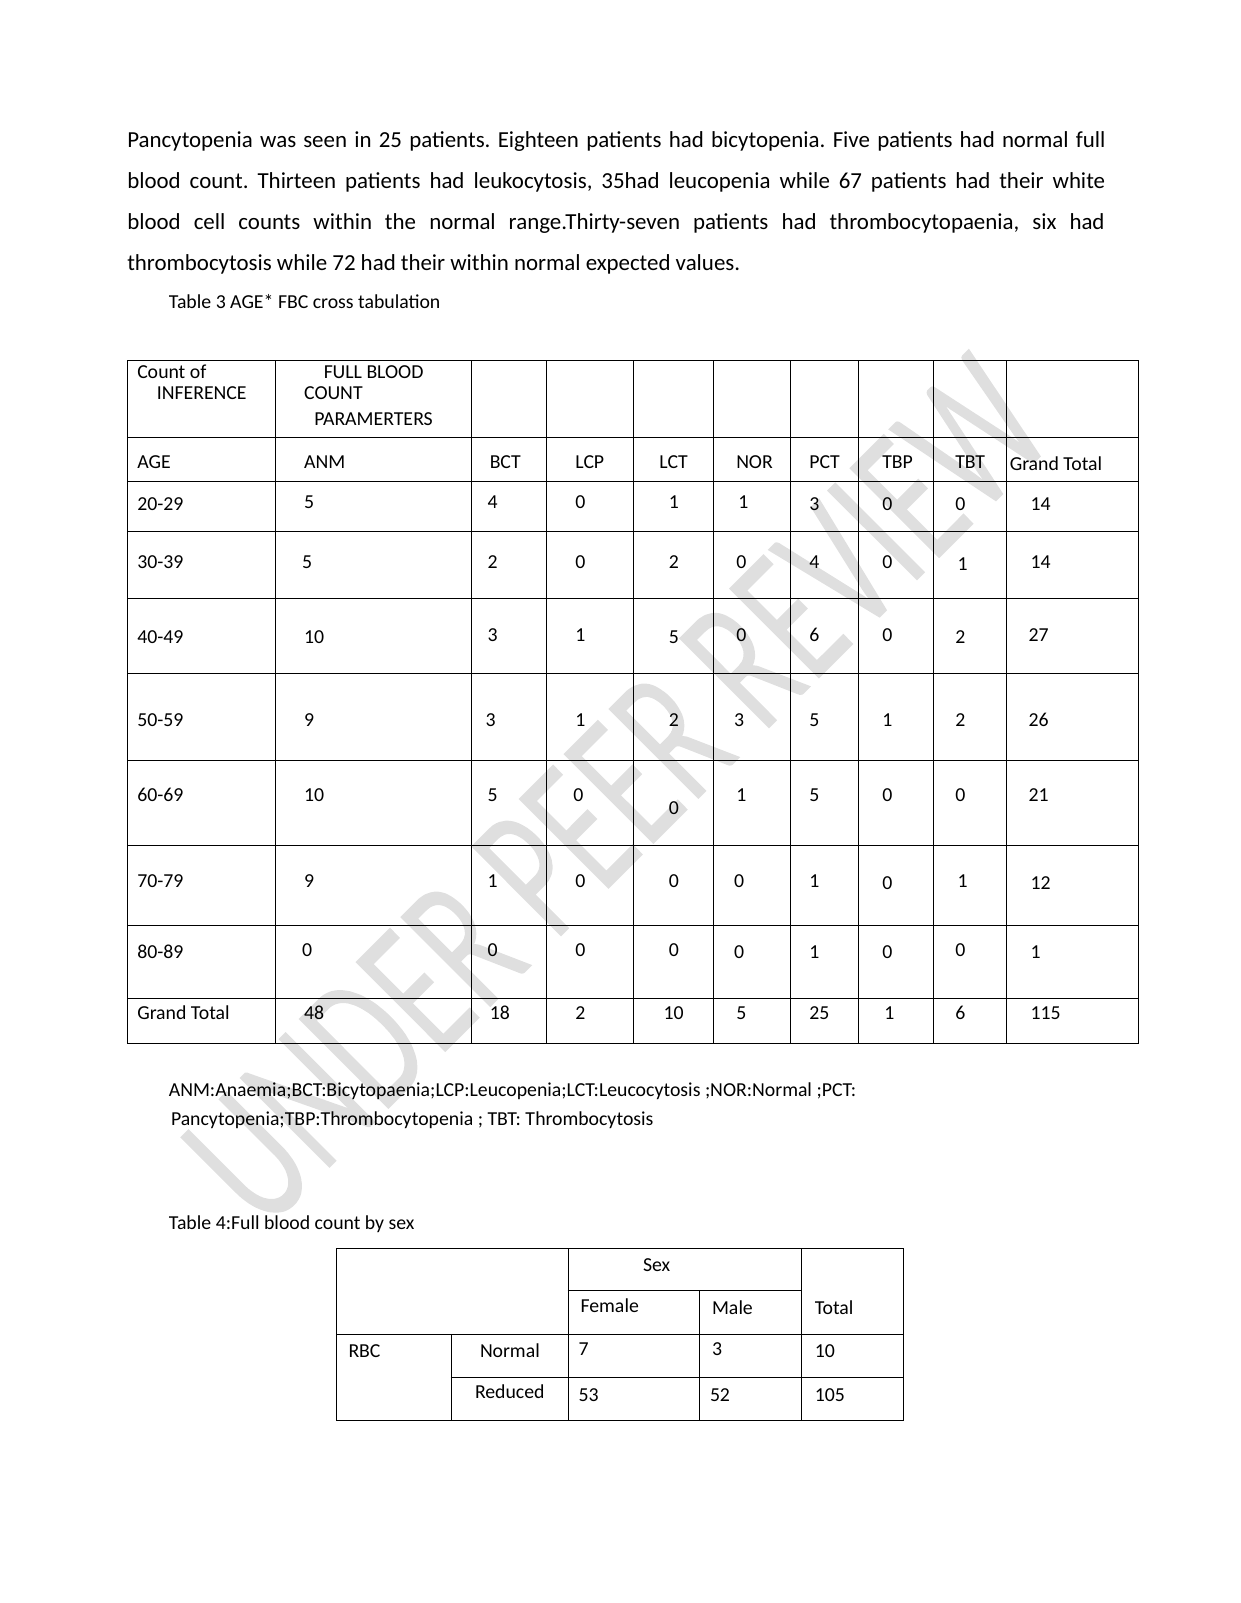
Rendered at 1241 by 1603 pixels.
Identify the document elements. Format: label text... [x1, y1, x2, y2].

table_cell TBT [934, 438, 1006, 481]
table_cell 0 [859, 599, 933, 672]
table_cell 10 [634, 999, 713, 1043]
table_header [337, 1249, 568, 1334]
table_cell NOR [714, 438, 790, 481]
table_cell 1 [634, 482, 713, 531]
table_cell 60-69 [128, 761, 275, 845]
table_header [472, 361, 546, 437]
table_cell Grand Total [128, 999, 275, 1043]
table_header FULL BLOOD COUNT PARAMERTERS [276, 361, 471, 437]
table_cell 1 [791, 926, 858, 997]
table_cell 25 [791, 999, 858, 1043]
table_cell 5 [634, 599, 713, 672]
table_cell 70-79 [128, 846, 275, 924]
table_cell 21 [1007, 761, 1138, 845]
table_cell 3 [472, 599, 546, 672]
table_cell 0 [714, 599, 790, 672]
table_cell 2 [547, 999, 633, 1043]
table_cell 3 [700, 1335, 801, 1377]
table_cell 0 [634, 926, 713, 997]
table_cell 0 [934, 761, 1006, 845]
table_cell 52 [700, 1378, 801, 1420]
table_header Count of INFERENCE [128, 361, 275, 437]
table_cell Reduced [452, 1378, 568, 1420]
table_cell 3 [472, 674, 546, 760]
table_cell 0 [859, 846, 933, 924]
table_cell LCP [547, 438, 633, 481]
table_cell 5 [276, 532, 471, 597]
table_cell 27 [1007, 599, 1138, 672]
table_cell 40-49 [128, 599, 275, 672]
table_cell 0 [547, 532, 633, 597]
table_cell Normal [452, 1335, 568, 1377]
table_cell 0 [547, 846, 633, 924]
table_header [547, 361, 633, 437]
table_cell 0 [276, 926, 471, 997]
table_cell 10 [802, 1335, 903, 1377]
table_cell 5 [791, 674, 858, 760]
table_cell 2 [472, 532, 546, 597]
table_cell 0 [859, 532, 933, 597]
table_cell 0 [714, 926, 790, 997]
table_cell 6 [791, 599, 858, 672]
table_cell 20-29 [128, 482, 275, 531]
table_cell 80-89 [128, 926, 275, 997]
table_header [714, 361, 790, 437]
table_cell 2 [634, 674, 713, 760]
table_cell 1 [547, 674, 633, 760]
table_cell 26 [1007, 674, 1138, 760]
text ANM:Anaemia;BCT:Bicytopaenia;LCP:Leucopenia;LCT:Leucocytosis ;NOR:Normal ;PCT: [125, 1077, 1115, 1101]
table_cell RBC [337, 1335, 451, 1420]
table_cell 48 [276, 999, 471, 1043]
table_cell PCT [791, 438, 858, 481]
table_cell 10 [276, 599, 471, 672]
table_cell 115 [1007, 999, 1138, 1043]
table_cell 1 [859, 674, 933, 760]
table_cell 0 [714, 846, 790, 924]
table_cell 0 [634, 846, 713, 924]
table_header [634, 361, 713, 437]
table_cell 3 [791, 482, 858, 531]
table_cell 1 [934, 846, 1006, 924]
table_cell TBP [859, 438, 933, 481]
table_cell 1 [1007, 926, 1138, 997]
table_cell 0 [547, 761, 633, 845]
table_header [859, 361, 933, 437]
table_cell 0 [934, 482, 1006, 531]
table_cell 0 [859, 761, 933, 845]
table_cell Grand Total [1007, 438, 1138, 481]
table_cell ANM [276, 438, 471, 481]
table_cell 0 [714, 532, 790, 597]
table_cell 0 [859, 926, 933, 997]
table_cell 0 [547, 926, 633, 997]
table_cell 1 [714, 482, 790, 531]
table_cell 1 [472, 846, 546, 924]
table_cell 0 [859, 482, 933, 531]
table_cell Female [569, 1291, 699, 1334]
table_cell 6 [934, 999, 1006, 1043]
table_cell 1 [934, 532, 1006, 597]
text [127, 125, 1107, 276]
table_cell 2 [934, 599, 1006, 672]
table_cell 9 [276, 846, 471, 924]
table_cell 53 [569, 1378, 699, 1420]
table_header [934, 361, 1006, 437]
table_cell 2 [934, 674, 1006, 760]
text Table 3 AGE* FBC cross tabulation [125, 289, 1115, 314]
table_cell 5 [276, 482, 471, 531]
table_header Total [802, 1249, 903, 1334]
table_cell 0 [634, 761, 713, 845]
table_cell 14 [1007, 532, 1138, 597]
table_cell 7 [569, 1335, 699, 1377]
table_cell 1 [547, 599, 633, 672]
table_cell Male [700, 1291, 801, 1334]
table_cell 10 [276, 761, 471, 845]
table_cell 9 [276, 674, 471, 760]
text Table 4:Full blood count by sex [125, 1211, 1115, 1235]
table_cell 1 [791, 846, 858, 924]
table_cell 3 [714, 674, 790, 760]
table_cell 1 [859, 999, 933, 1043]
table_cell AGE [128, 438, 275, 481]
table_cell BCT [472, 438, 546, 481]
table_cell 50-59 [128, 674, 275, 760]
table_cell 1 [714, 761, 790, 845]
table_cell 5 [714, 999, 790, 1043]
table_cell 5 [472, 761, 546, 845]
table_cell LCT [634, 438, 713, 481]
table_cell 0 [547, 482, 633, 531]
table_header Sex [569, 1249, 801, 1290]
table_cell 2 [634, 532, 713, 597]
table_header [791, 361, 858, 437]
table_cell 18 [472, 999, 546, 1043]
table_cell 105 [802, 1378, 903, 1420]
table_cell 30-39 [128, 532, 275, 597]
table_cell 4 [791, 532, 858, 597]
table_cell 0 [472, 926, 546, 997]
table_cell 14 [1007, 482, 1138, 531]
table_cell 5 [791, 761, 858, 845]
text Pancytopenia;TBP:Thrombocytopenia ; TBT: Thrombocytosis [125, 1106, 1115, 1130]
table_header [1007, 361, 1138, 437]
table_cell 4 [472, 482, 546, 531]
table_cell 0 [934, 926, 1006, 997]
table_cell 12 [1007, 846, 1138, 924]
